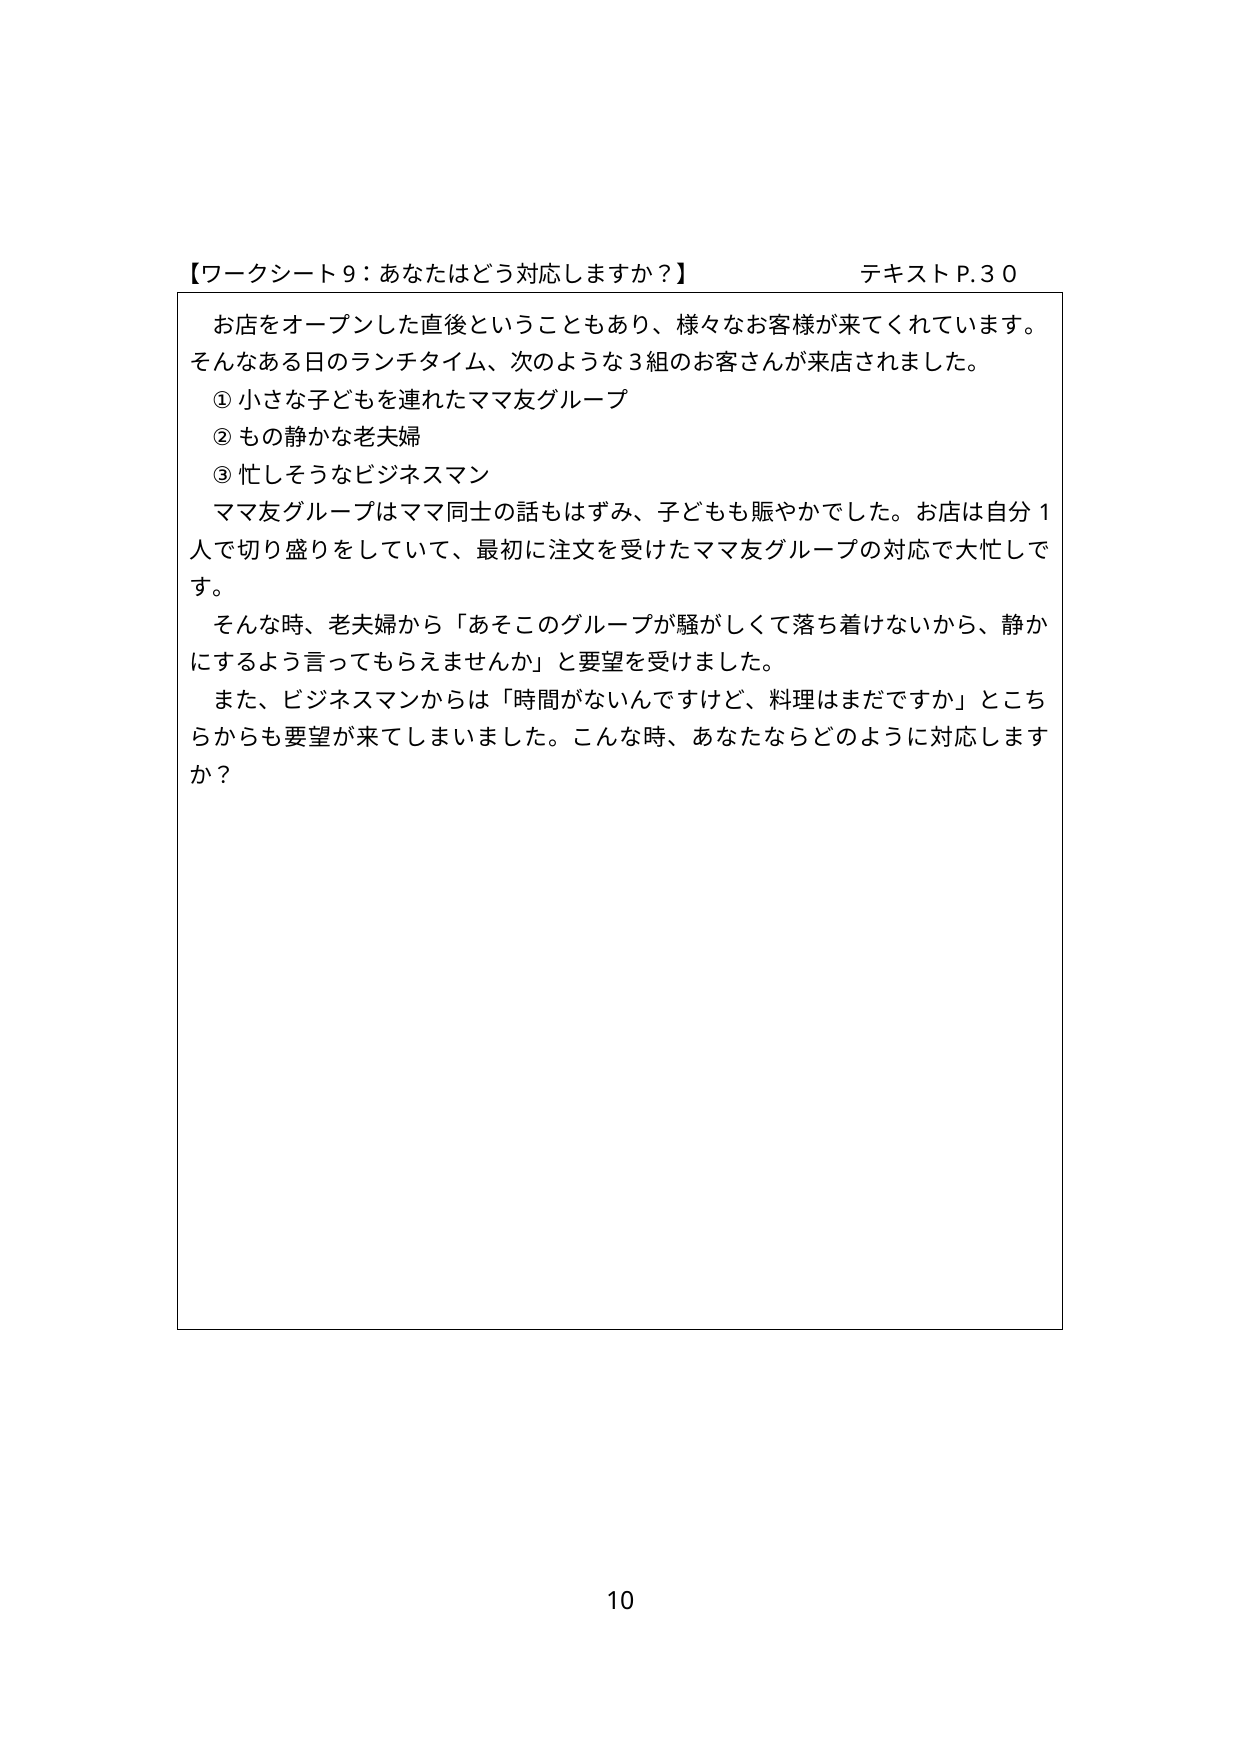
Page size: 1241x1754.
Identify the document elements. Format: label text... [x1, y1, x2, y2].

table_header お店をオープンした直後ということもあり、様々なお客様が来てくれています。そんなある日のランチタイム、次のような3組のお客さんが来店されました。 ① 小さな子どもを連れたママ友グループ ② もの静かな老夫婦 ③ 忙しそうなビジネスマン ママ友グループはママ同士の話もはずみ、子どもも賑やかでした。お店は自分1人で切り盛りをしていて、最初に注文を受けたママ友グループの対応で大忙しです。 そんな時、老夫婦から「あそこのグループが騒がしくて落ち着けないから、静かにするよう言ってもらえませんか」と要望を受けました。 また、ビジネスマンからは「時間がないんですけど、料理はまだですか」とこちらからも要望が来てしまいました。こんな時、あなたならどのように対応しますか？ [178, 293, 1062, 1329]
text 【ワークシート9：あなたはどう対応しますか？】 テキストP.３０ [177, 254, 1063, 292]
